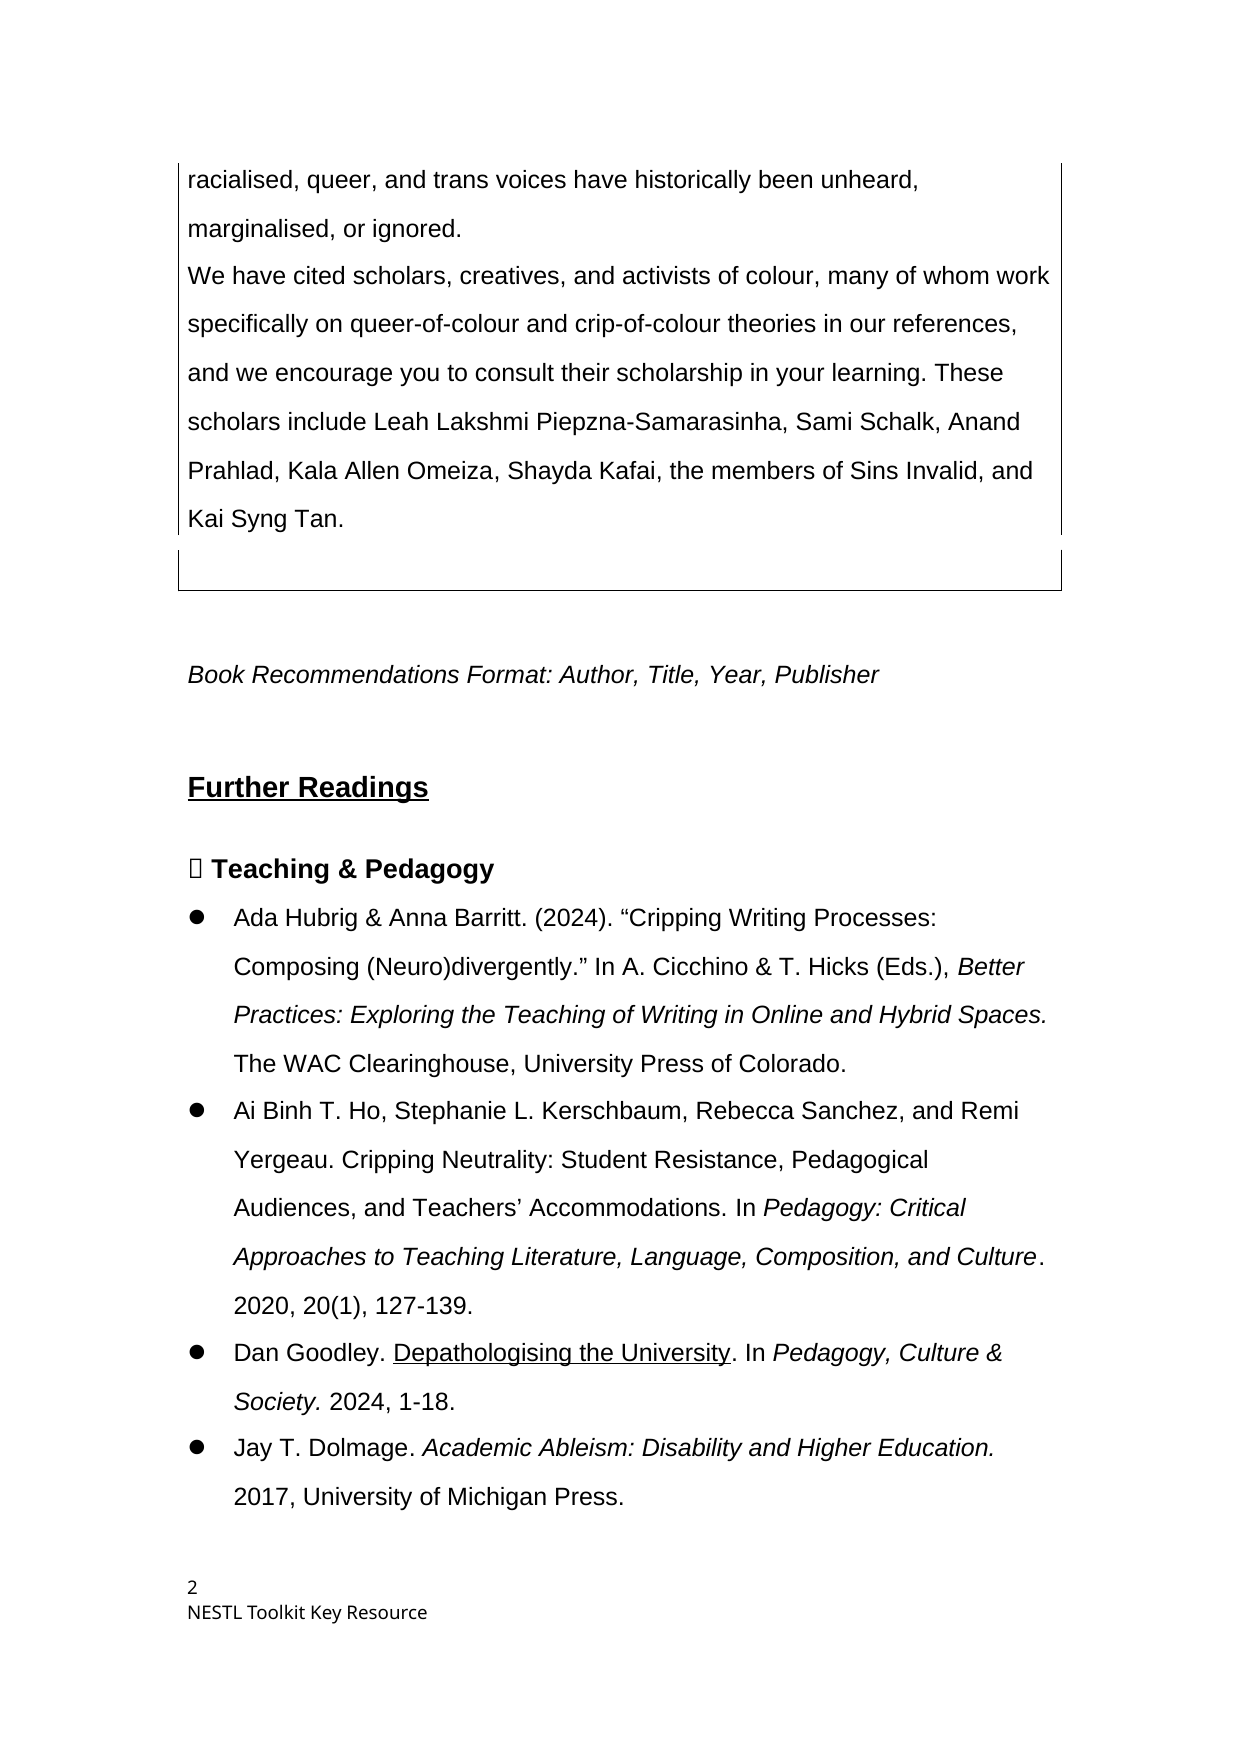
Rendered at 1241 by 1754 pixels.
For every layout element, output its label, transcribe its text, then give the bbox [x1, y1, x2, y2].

text Further Readings [187, 754, 1053, 819]
list Ai Binh T. Ho, Stephanie L. Kerschbaum, Rebecca Sanchez, and Remi Yergeau. Cripping Neutrality: Student Resistance, Pedagogical Audiences, and Teachers’ Accommodations. In Pedagogy: Critical Approaches to Teaching Literature, Language, Composition, and Culture. 2020, 20(1), 127-139. [187, 1094, 1053, 1322]
list Dan Goodley. Depathologising the University. In Pedagogy, Culture & Society. 2024, 1-18. [187, 1336, 1053, 1417]
text Teaching & Pedagogy [187, 836, 1053, 901]
list Jay T. Dolmage. Academic Ableism: Disability and Higher Education. 2017, University of Michigan Press. [187, 1432, 1053, 1513]
list Ada Hubrig & Anna Barritt. (2024). “Cripping Writing Processes: Composing (Neuro)divergently.” In A. Cicchino & T. Hicks (Eds.), Better Practices: Exploring the Teaching of Writing in Online and Hybrid Spaces. The WAC Clearinghouse, University Press of Colorado. [187, 901, 1053, 1080]
text We have cited scholars, creatives, and activists of colour, many of whom work specifically on queer-of-colour and crip-of-colour theories in our references, and we encourage you to consult their scholarship in your learning. These scholars include Leah Lakshmi Piepzna-Samarasinha, Sami Schalk, Anand Prahlad, Kala Allen Omeiza, Shayda Kafai, the members of Sins Invalid, and Kai Syng Tan. [179, 259, 1061, 535]
text Book Recommendations Format: Author, Title, Year, Publisher [187, 658, 1053, 690]
